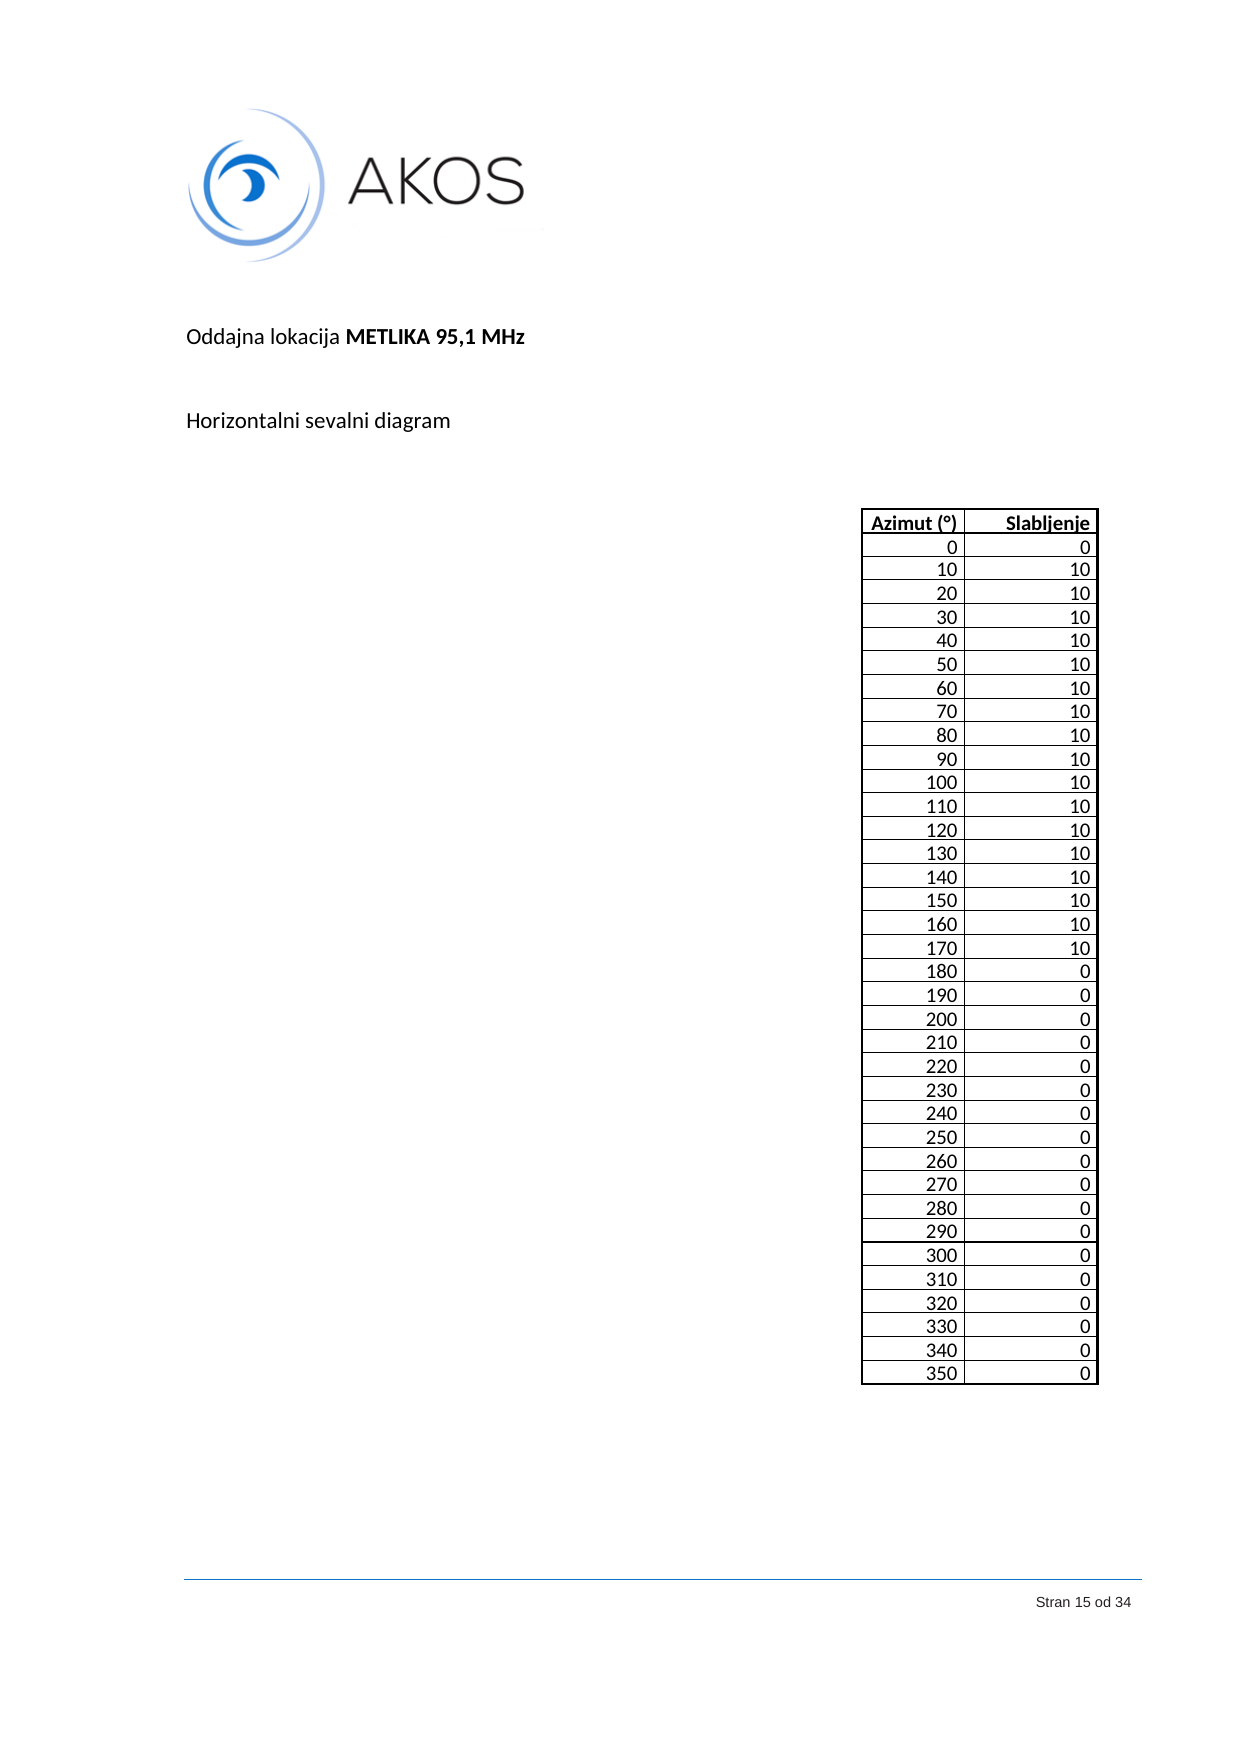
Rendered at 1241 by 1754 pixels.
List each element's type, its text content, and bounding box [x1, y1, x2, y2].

table_cell 0 [965, 1290, 1096, 1312]
text Horizontalni sevalni diagram [186, 406, 1116, 434]
table_cell 30 [863, 604, 964, 627]
table_cell 10 [965, 604, 1096, 627]
table_cell 10 [965, 675, 1096, 697]
table_cell 70 [863, 699, 964, 721]
table_cell 0 [965, 1337, 1096, 1359]
table_cell 0 [965, 534, 1096, 556]
table_cell 0 [965, 1124, 1096, 1147]
picture [186, 105, 548, 266]
table_cell 100 [863, 770, 964, 792]
table_cell 280 [863, 1195, 964, 1218]
table_cell 50 [863, 651, 964, 674]
table_cell 0 [965, 1243, 1096, 1265]
table_header Slabljenje (dB) [965, 510, 1096, 532]
table_cell 110 [863, 793, 964, 816]
table_header Azimut (°) [863, 510, 964, 532]
table_cell 220 [863, 1053, 964, 1076]
table_cell 150 [863, 888, 964, 910]
table_cell 90 [863, 746, 964, 768]
table_cell 0 [965, 1195, 1096, 1218]
table_cell 10 [965, 864, 1096, 887]
table_cell 230 [863, 1077, 964, 1099]
table_cell 20 [863, 580, 964, 603]
table_cell 10 [965, 888, 1096, 910]
table_cell 80 [863, 722, 964, 745]
table_cell 10 [965, 770, 1096, 792]
table_cell 0 [965, 1171, 1096, 1194]
table_cell 330 [863, 1313, 964, 1336]
table_cell 200 [863, 1006, 964, 1028]
table_cell 0 [965, 1361, 1096, 1383]
table_cell 60 [863, 675, 964, 697]
table_cell 270 [863, 1171, 964, 1194]
table_cell 0 [965, 982, 1096, 1005]
table_cell 10 [965, 699, 1096, 721]
table_cell 260 [863, 1148, 964, 1170]
table_cell 350 [863, 1361, 964, 1383]
table_cell 320 [863, 1290, 964, 1312]
table_cell 0 [965, 959, 1096, 981]
table_cell 10 [965, 840, 1096, 863]
table_cell 10 [863, 557, 964, 579]
table_cell 250 [863, 1124, 964, 1147]
table_cell 0 [863, 534, 964, 556]
table_cell 10 [965, 628, 1096, 650]
table_cell 0 [965, 1006, 1096, 1028]
table_cell 10 [965, 746, 1096, 768]
table_cell 210 [863, 1030, 964, 1052]
table_cell 190 [863, 982, 964, 1005]
table_cell 130 [863, 840, 964, 863]
table_cell 10 [965, 557, 1096, 579]
table_cell 290 [863, 1219, 964, 1241]
table_cell 10 [965, 651, 1096, 674]
table_cell 240 [863, 1101, 964, 1123]
table_cell 10 [965, 722, 1096, 745]
table_cell 0 [965, 1148, 1096, 1170]
table_cell 0 [965, 1030, 1096, 1052]
table_cell 160 [863, 911, 964, 934]
table_cell 0 [965, 1101, 1096, 1123]
table_cell 10 [965, 935, 1096, 958]
table_cell 170 [863, 935, 964, 958]
table_cell 0 [965, 1266, 1096, 1289]
table_cell 310 [863, 1266, 964, 1289]
table_cell 340 [863, 1337, 964, 1359]
text Oddajna lokacija METLIKA 95,1 MHz [186, 322, 1116, 350]
table_cell 180 [863, 959, 964, 981]
table_cell 300 [863, 1243, 964, 1265]
table_cell 120 [863, 817, 964, 839]
table_cell 0 [965, 1313, 1096, 1336]
table_cell 10 [965, 817, 1096, 839]
table_cell 10 [965, 580, 1096, 603]
table_cell 10 [965, 793, 1096, 816]
table_cell 140 [863, 864, 964, 887]
table_cell 40 [863, 628, 964, 650]
table_cell 0 [965, 1077, 1096, 1099]
table_cell 0 [965, 1053, 1096, 1076]
table_cell 10 [965, 911, 1096, 934]
table_cell 0 [965, 1219, 1096, 1241]
